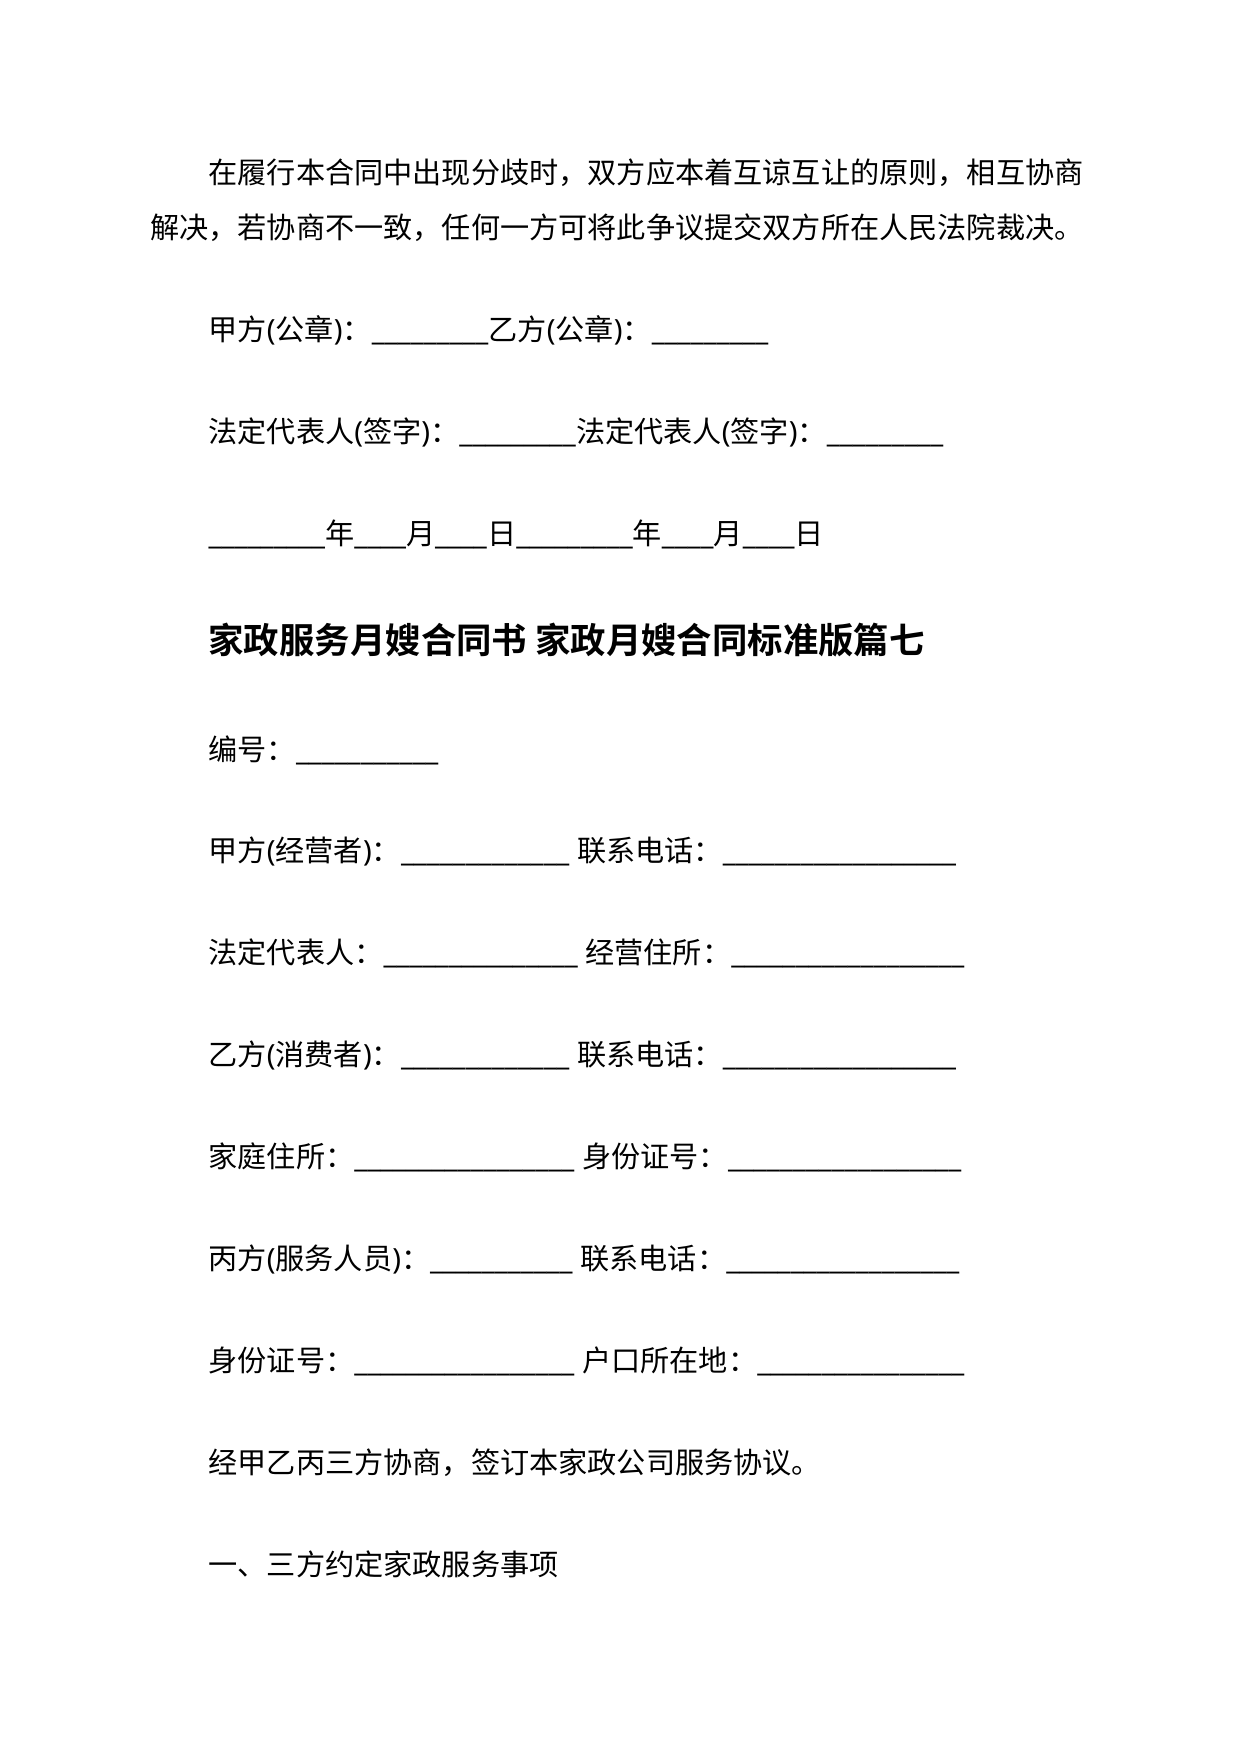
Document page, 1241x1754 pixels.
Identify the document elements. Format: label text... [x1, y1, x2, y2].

text _________年____月____日_________年____月____日 [150, 511, 1090, 553]
text 家庭住所：_________________ 身份证号：__________________ [150, 1134, 1090, 1176]
text 经甲乙丙三方协商，签订本家政公司服务协议。 [150, 1440, 1090, 1482]
text 乙方(消费者)：_____________ 联系电话：__________________ [150, 1032, 1090, 1074]
text 在履行本合同中出现分歧时，双方应本着互谅互让的原则，相互协商解决，若协商不一致，任何一方可将此争议提交双方所在人民法院裁决。 [150, 150, 1090, 247]
text 法定代表人(签字)：_________法定代表人(签字)：_________ [150, 409, 1090, 451]
text 甲方(经营者)：_____________ 联系电话：__________________ [150, 828, 1090, 870]
text 编号：___________ [150, 726, 1090, 768]
text 丙方(服务人员)：___________ 联系电话：__________________ [150, 1236, 1090, 1278]
text 甲方(公章)：_________乙方(公章)：_________ [150, 307, 1090, 349]
text 一、三方约定家政服务事项 [150, 1542, 1090, 1584]
text 身份证号：_________________ 户口所在地：________________ [150, 1338, 1090, 1380]
text 家政服务月嫂合同书 家政月嫂合同标准版篇七 [150, 613, 1090, 664]
text 法定代表人：_______________ 经营住所：__________________ [150, 930, 1090, 972]
